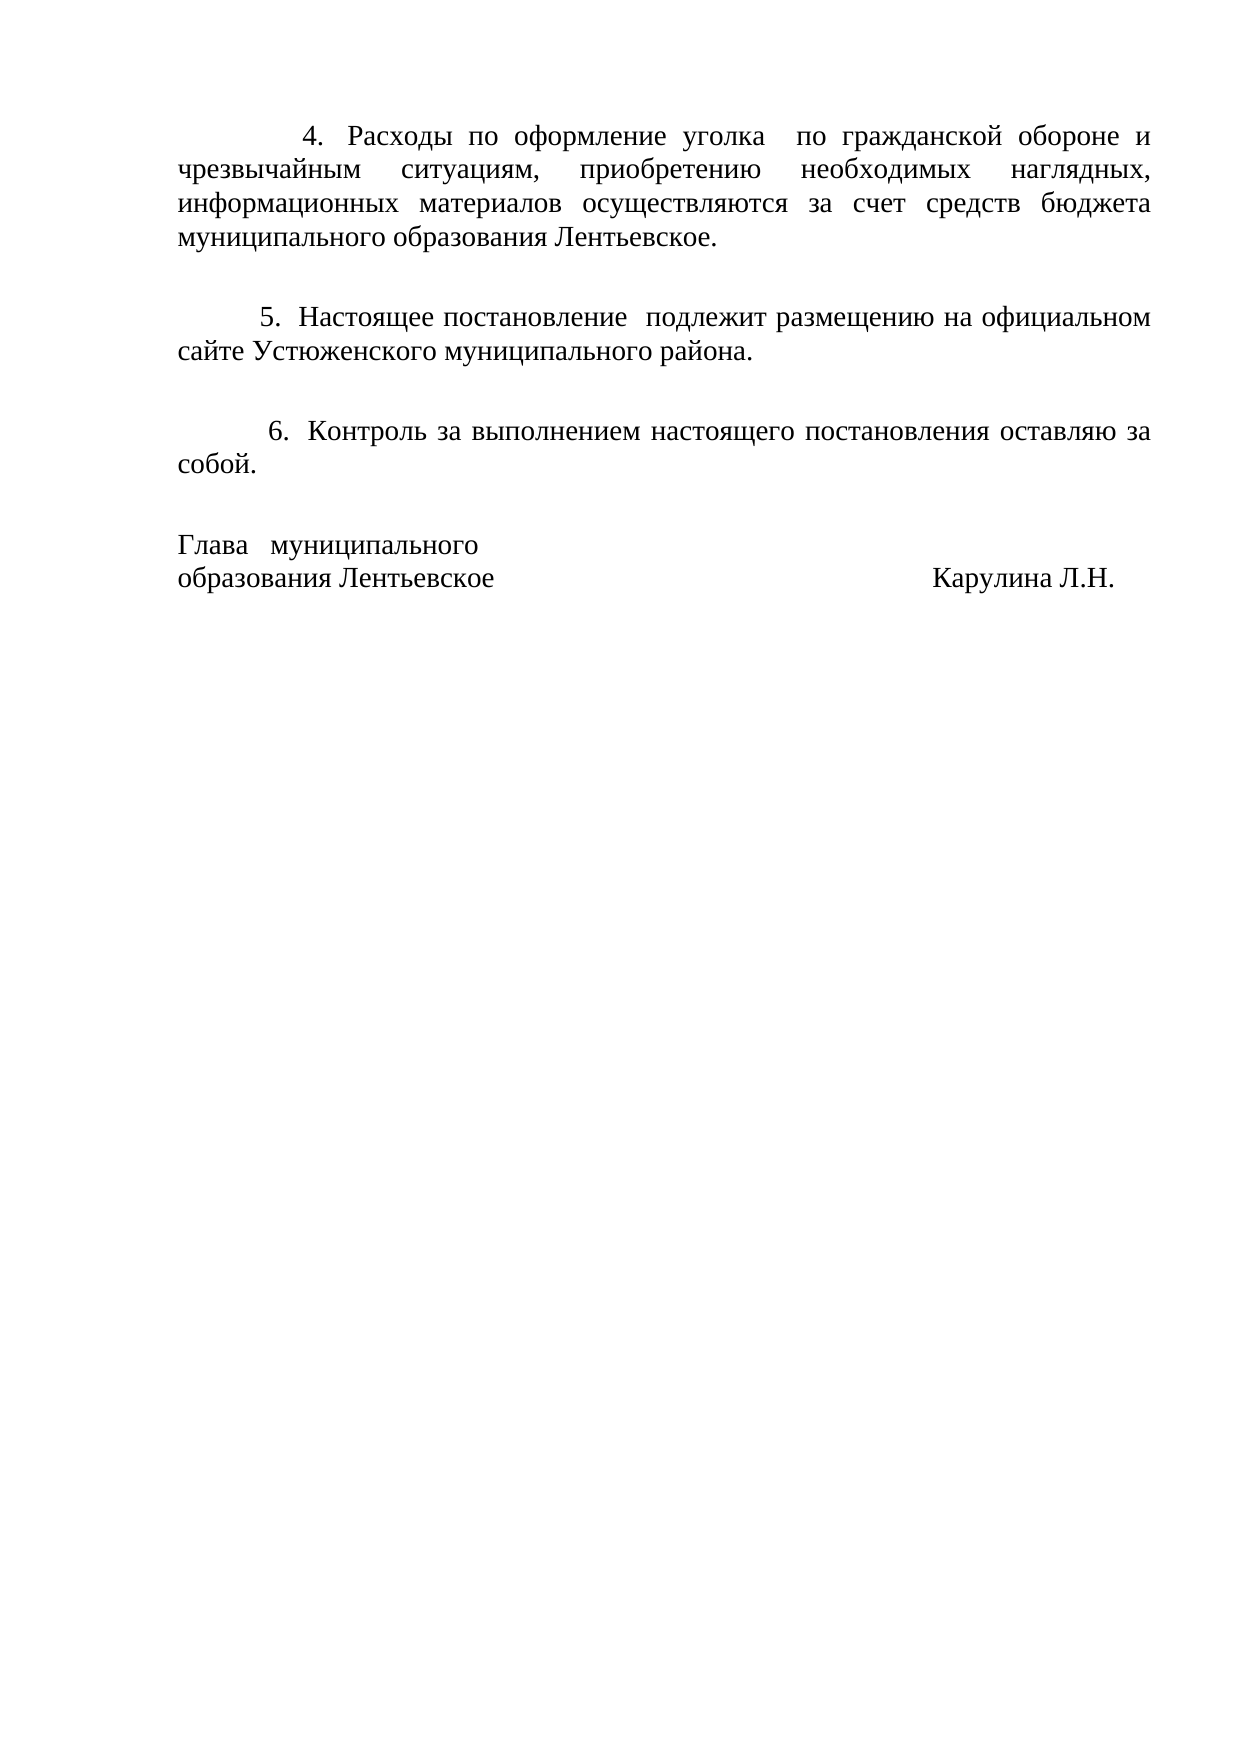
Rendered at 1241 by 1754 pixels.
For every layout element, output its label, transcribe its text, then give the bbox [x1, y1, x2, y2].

text образования Лентьевское Карулина Л.Н. [177, 561, 1152, 594]
text 4. Расходы по оформление уголка по гражданской обороне и чрезвычайным ситуациям, приобретению необходимых наглядных, информационных материалов осуществляются за счет средств бюджета муниципального образования Лентьевское. [177, 118, 1152, 252]
text 6. Контроль за выполнением настоящего постановления оставляю за собой. [177, 413, 1152, 480]
text 5. Настоящее постановление подлежит размещению на официальном сайте Устюженского муниципального района. [177, 299, 1152, 366]
text Глава муниципального [177, 527, 1152, 561]
